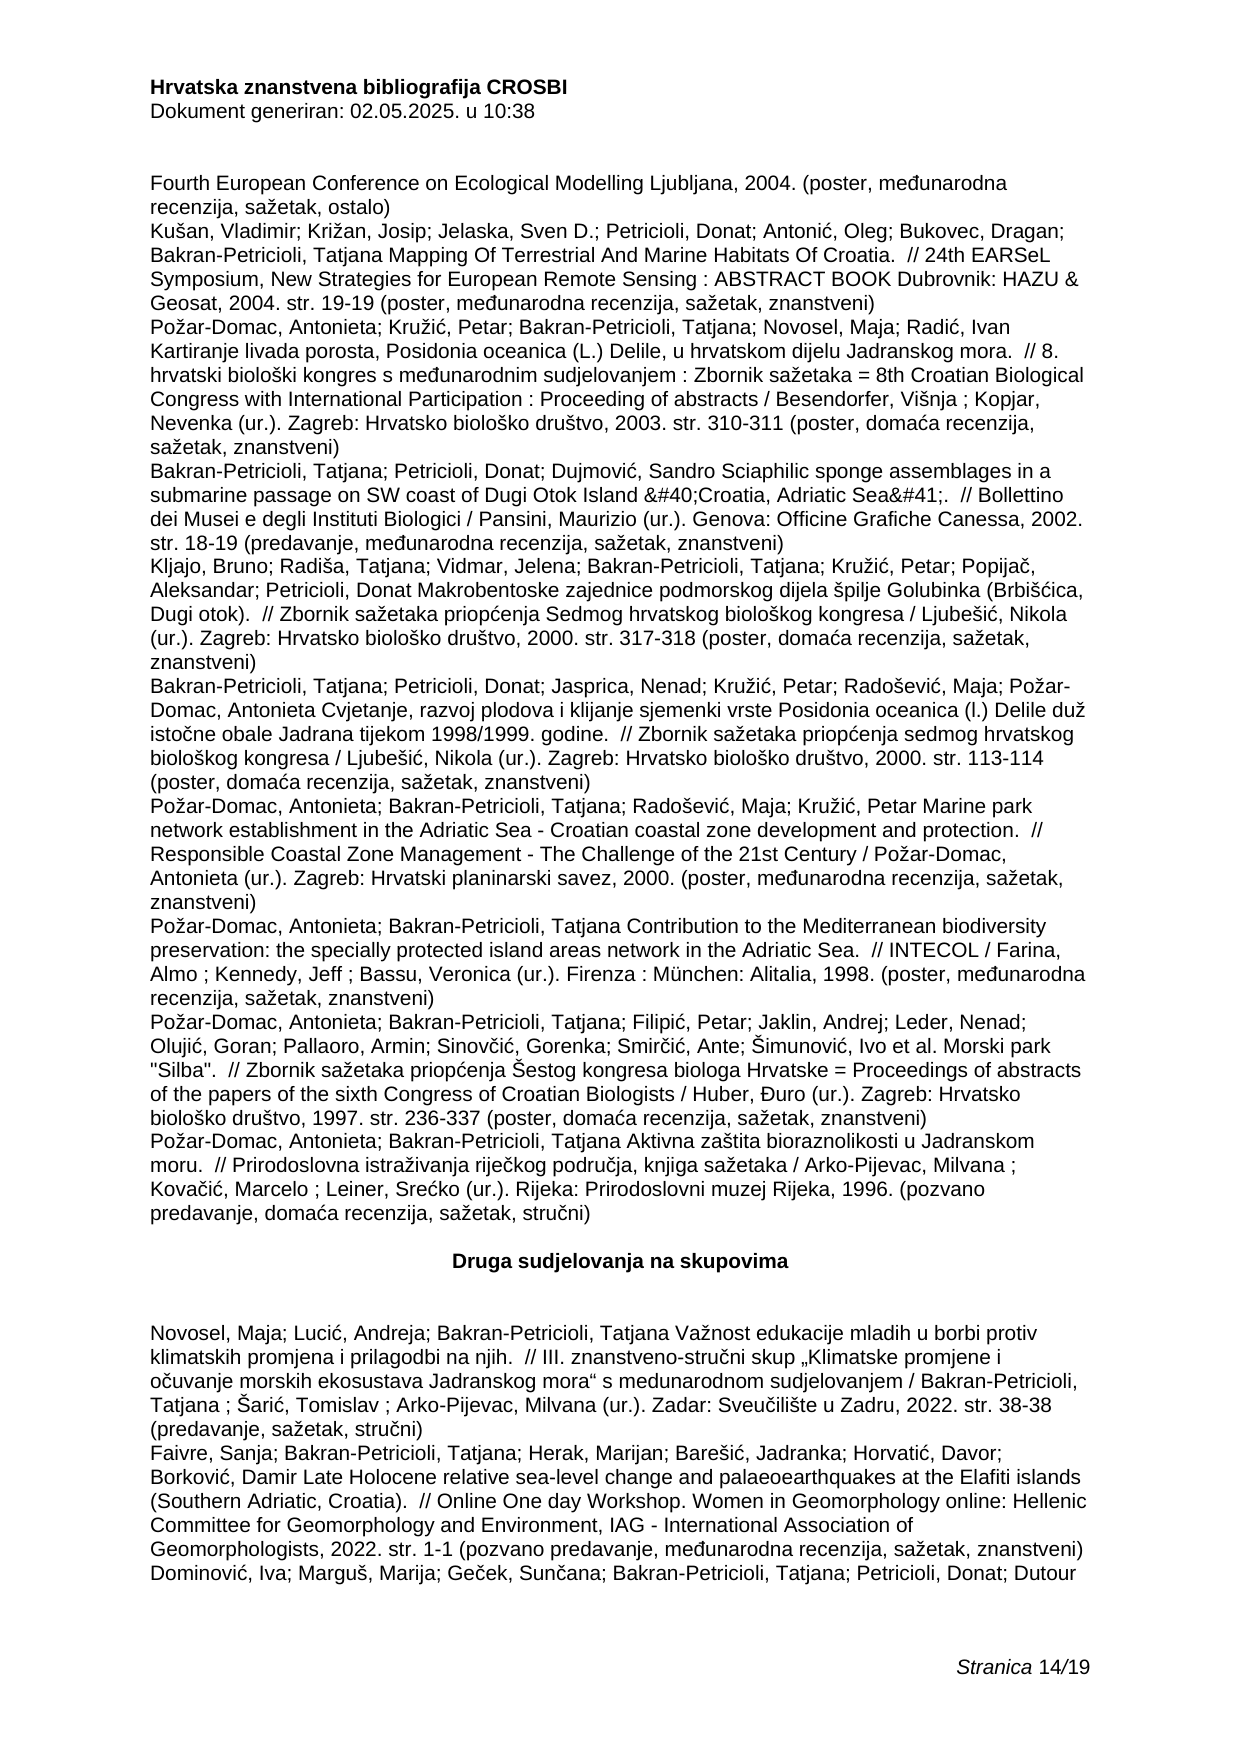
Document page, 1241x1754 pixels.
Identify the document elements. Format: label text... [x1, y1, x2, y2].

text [150, 1561, 1090, 1584]
text Požar-Domac, Antonieta; Kružić, Petar; Bakran-Petricioli, Tatjana; Novosel, Maja; Radić, Ivan [150, 315, 1090, 458]
text Kljajo, Bruno; Radiša, Tatjana; Vidmar, Jelena; Bakran-Petricioli, Tatjana; Kružić, Petar; Popijač, Aleksandar; Petricioli, Donat [150, 554, 1090, 674]
text Požar-Domac, Antonieta; Bakran-Petricioli, Tatjana; Filipić, Petar; Jaklin, Andrej; Leder, Nenad; Olujić, Goran; Pallaoro, Armin; Sinovčić, Gorenka; Smirčić, Ante; Šimunović, Ivo et al. [150, 1009, 1090, 1129]
subtitle Druga sudjelovanja na skupovima [150, 1249, 1090, 1273]
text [150, 171, 1090, 219]
text Kušan, Vladimir; Križan, Josip; Jelaska, Sven D.; Petricioli, Donat; Antonić, Oleg; Bukovec, Dragan; Bakran-Petricioli, Tatjana [150, 219, 1090, 315]
text Faivre, Sanja; Bakran-Petricioli, Tatjana; Herak, Marijan; Barešić, Jadranka; Horvatić, Davor; Borković, Damir [150, 1441, 1090, 1561]
text Novosel, Maja; Lucić, Andreja; Bakran-Petricioli, Tatjana [150, 1321, 1090, 1441]
text Bakran-Petricioli, Tatjana; Petricioli, Donat; Dujmović, Sandro [150, 458, 1090, 554]
text Požar-Domac, Antonieta; Bakran-Petricioli, Tatjana [150, 914, 1090, 1009]
text Požar-Domac, Antonieta; Bakran-Petricioli, Tatjana; Radošević, Maja; Kružić, Petar [150, 794, 1090, 914]
text Bakran-Petricioli, Tatjana; Petricioli, Donat; Jasprica, Nenad; Kružić, Petar; Radošević, Maja; Požar-Domac, Antonieta [150, 674, 1090, 794]
text Požar-Domac, Antonieta; Bakran-Petricioli, Tatjana [150, 1129, 1090, 1225]
